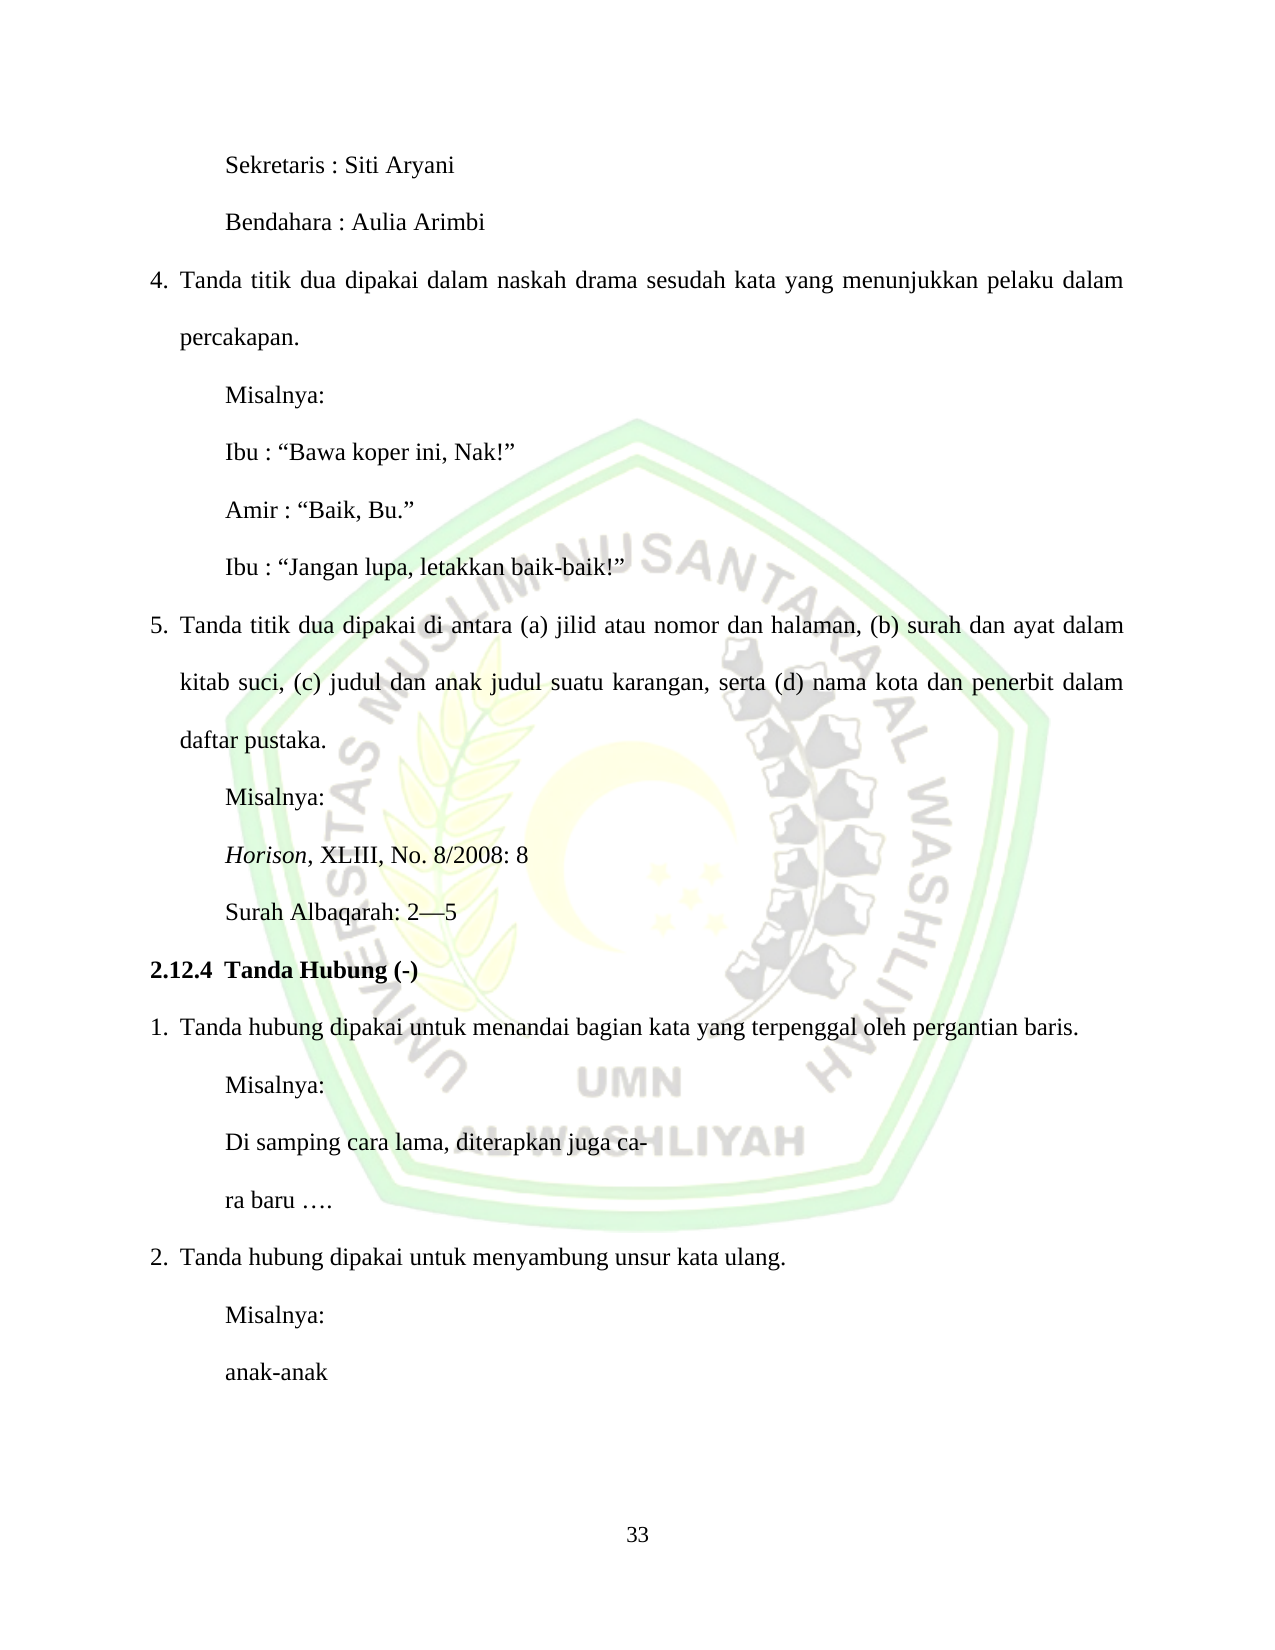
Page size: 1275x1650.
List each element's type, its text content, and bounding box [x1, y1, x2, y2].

text Misalnya: [150, 1300, 1125, 1329]
text Bendahara : Aulia Arimbi [225, 207, 1125, 236]
list Tanda hubung dipakai untuk menyambung unsur kata ulang. [150, 1242, 1125, 1271]
text anak-anak [150, 1357, 1125, 1386]
list Tanda Hubung (-) [150, 955, 1125, 984]
text Surah Albaqarah: 2—5 [150, 897, 1125, 926]
list Misalnya: [179, 1070, 1125, 1099]
list Tanda titik dua dipakai di antara (a) jilid atau nomor dan halaman, (b) surah dan ayat dalam kitab suci, (c) judul dan anak judul suatu karangan, serta (d) nama kota dan penerbit dalam daftar pustaka. [150, 610, 1125, 754]
text Misalnya: [150, 782, 1125, 811]
text Ibu : “Bawa koper ini, Nak!” [225, 437, 1125, 466]
list Tanda titik dua dipakai dalam naskah drama sesudah kata yang menunjukkan pelaku dalam percakapan. [150, 265, 1125, 351]
text Misalnya: [150, 380, 1125, 409]
list Di samping cara lama, diterapkan juga ca- [179, 1127, 1125, 1156]
list ra baru …. [179, 1185, 1125, 1214]
text Horison, XLIII, No. 8/2008: 8 [150, 840, 1125, 869]
list Tanda hubung dipakai untuk menandai bagian kata yang terpenggal oleh pergantian baris. [150, 1012, 1125, 1041]
text Ibu : “Jangan lupa, letakkan baik-baik!” [150, 552, 1125, 581]
text Sekretaris : Siti Aryani [225, 150, 1125, 179]
text Amir : “Baik, Bu.” [225, 495, 1125, 524]
